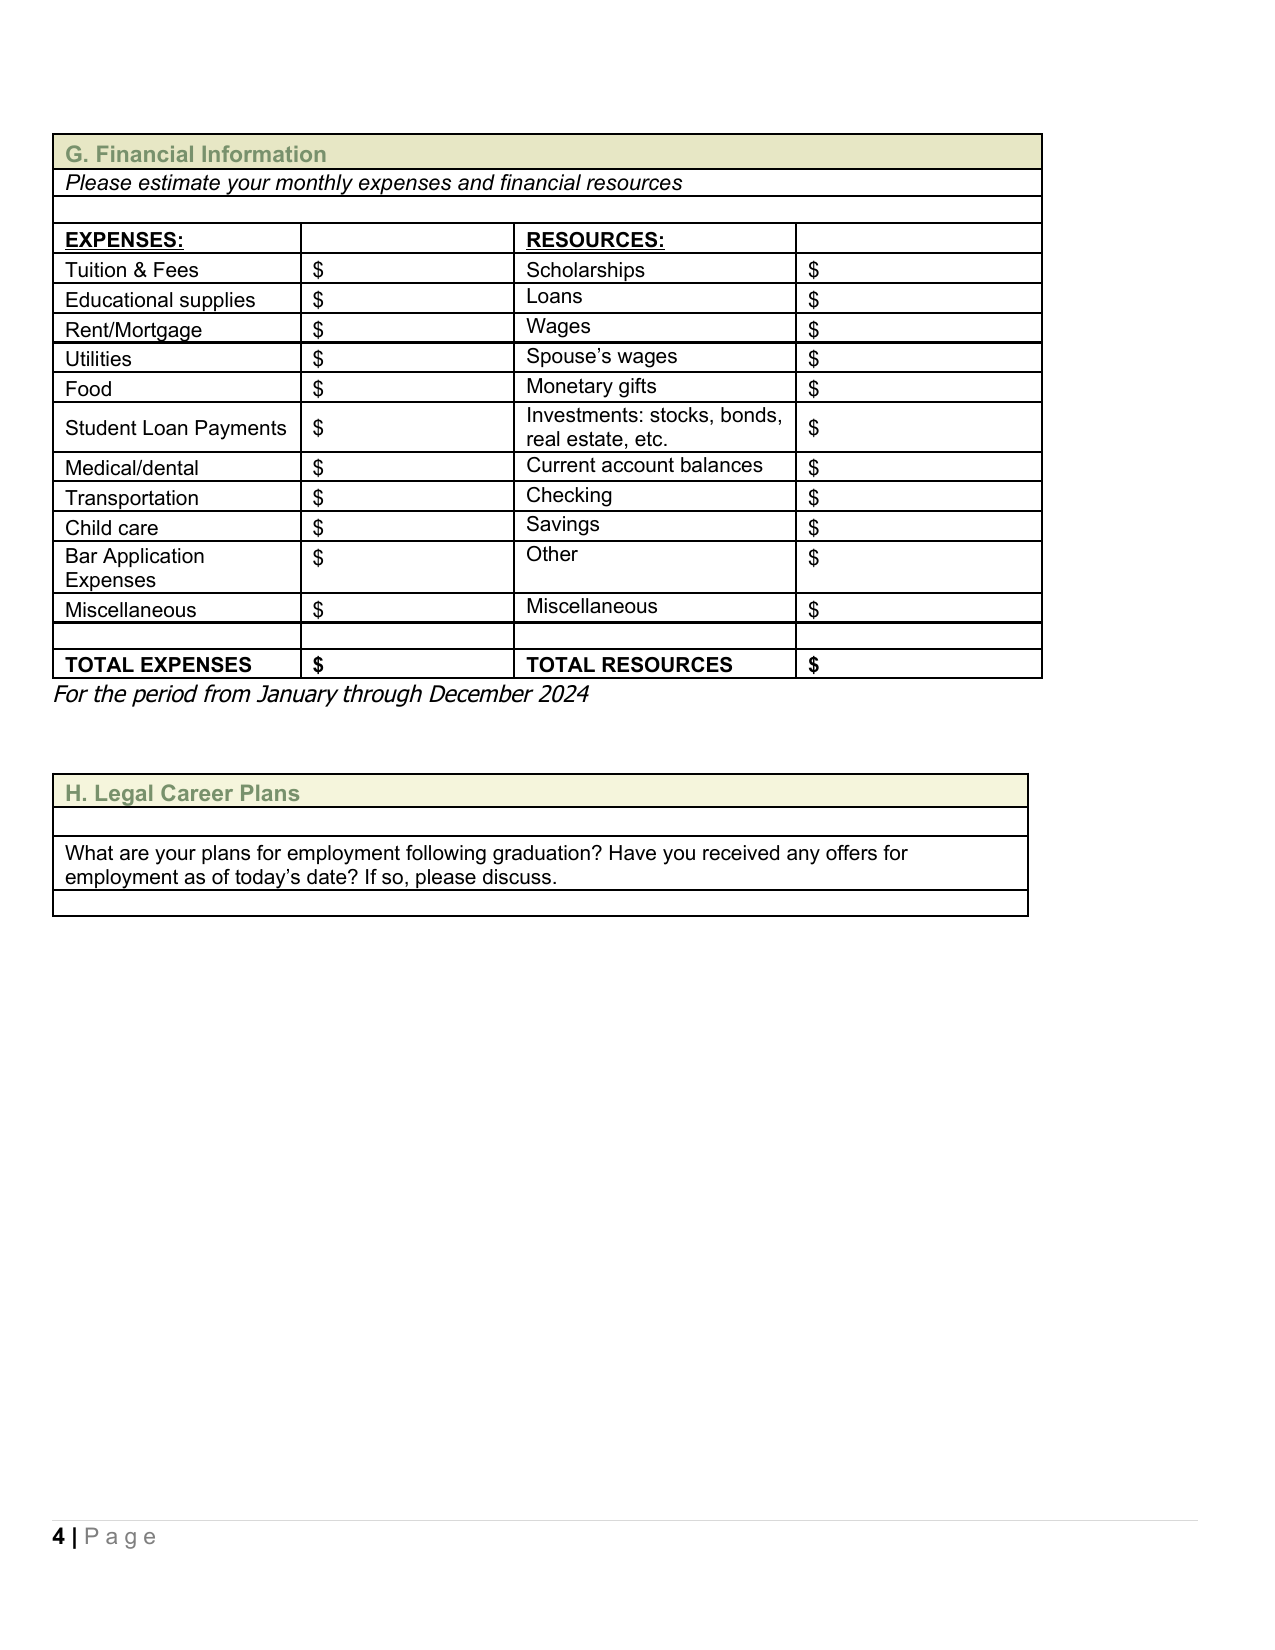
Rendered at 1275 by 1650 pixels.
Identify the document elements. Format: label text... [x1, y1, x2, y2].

table_header H. Legal Career Plans [54, 775, 1027, 806]
table_cell [54, 891, 1027, 915]
table_cell Miscellaneous [515, 594, 795, 621]
table_cell $ [302, 542, 513, 592]
table_cell $ [302, 254, 513, 282]
table_cell Investments: stocks, bonds, real estate, etc. [515, 403, 795, 451]
table_cell Checking [515, 482, 795, 510]
table_cell $ [797, 284, 1041, 312]
table_cell Student Loan Payments [54, 403, 300, 451]
table_cell Current account balances [515, 453, 795, 480]
table_cell [797, 224, 1041, 252]
table_cell Loans [515, 284, 795, 312]
table_cell Child care [54, 512, 300, 539]
table_cell [515, 624, 795, 647]
table_cell $ [797, 453, 1041, 480]
table_cell [54, 197, 1041, 222]
table_cell [54, 624, 300, 647]
table_cell Savings [515, 512, 795, 539]
table_cell Utilities [54, 344, 300, 371]
table_cell $ [302, 594, 513, 621]
table_cell $ [302, 284, 513, 312]
table_cell Rent/Mortgage [54, 314, 300, 341]
table_cell $ [797, 650, 1041, 677]
table_cell Miscellaneous [54, 594, 300, 621]
table_cell $ [302, 512, 513, 539]
table_cell $ [302, 344, 513, 371]
table_cell Educational supplies [54, 284, 300, 312]
table_cell Medical/dental [54, 453, 300, 480]
table_cell $ [302, 453, 513, 480]
table_cell Transportation [54, 482, 300, 510]
table_cell $ [302, 403, 513, 451]
table_cell Other [515, 542, 795, 592]
table_cell Food [54, 373, 300, 401]
table_cell TOTAL RESOURCES [515, 650, 795, 677]
table_cell Bar Application Expenses [54, 542, 300, 592]
table_cell $ [797, 594, 1041, 621]
table_cell $ [797, 314, 1041, 341]
table_cell $ [302, 314, 513, 341]
table_cell $ [302, 373, 513, 401]
table_cell EXPENSES: [54, 224, 300, 252]
table_cell [302, 624, 513, 647]
table_cell Scholarships [515, 254, 795, 282]
table_header G. Financial Information [54, 135, 1041, 168]
table_cell $ [797, 373, 1041, 401]
table_cell [302, 224, 513, 252]
table_cell RESOURCES: [515, 224, 795, 252]
table_cell Please estimate your monthly expenses and financial resources [54, 170, 1041, 195]
table_cell Spouse’s wages [515, 344, 795, 371]
table_cell What are your plans for employment following graduation? Have you received any offers for employment as of today’s date? If so, please discuss. [54, 837, 1027, 889]
table_cell Monetary gifts [515, 373, 795, 401]
table_cell TOTAL EXPENSES [54, 650, 300, 677]
table_cell Wages [515, 314, 795, 341]
table_cell $ [797, 254, 1041, 282]
table_cell $ [797, 344, 1041, 371]
table_cell $ [797, 482, 1041, 510]
table_cell Tuition & Fees [54, 254, 300, 282]
table_cell [797, 624, 1041, 647]
table_cell $ [797, 542, 1041, 592]
table_cell [54, 808, 1027, 835]
table_cell $ [302, 650, 513, 677]
text For the period from January through December 2024 [52, 679, 1198, 707]
table_cell $ [302, 482, 513, 510]
table_cell $ [797, 403, 1041, 451]
table_cell $ [797, 512, 1041, 539]
